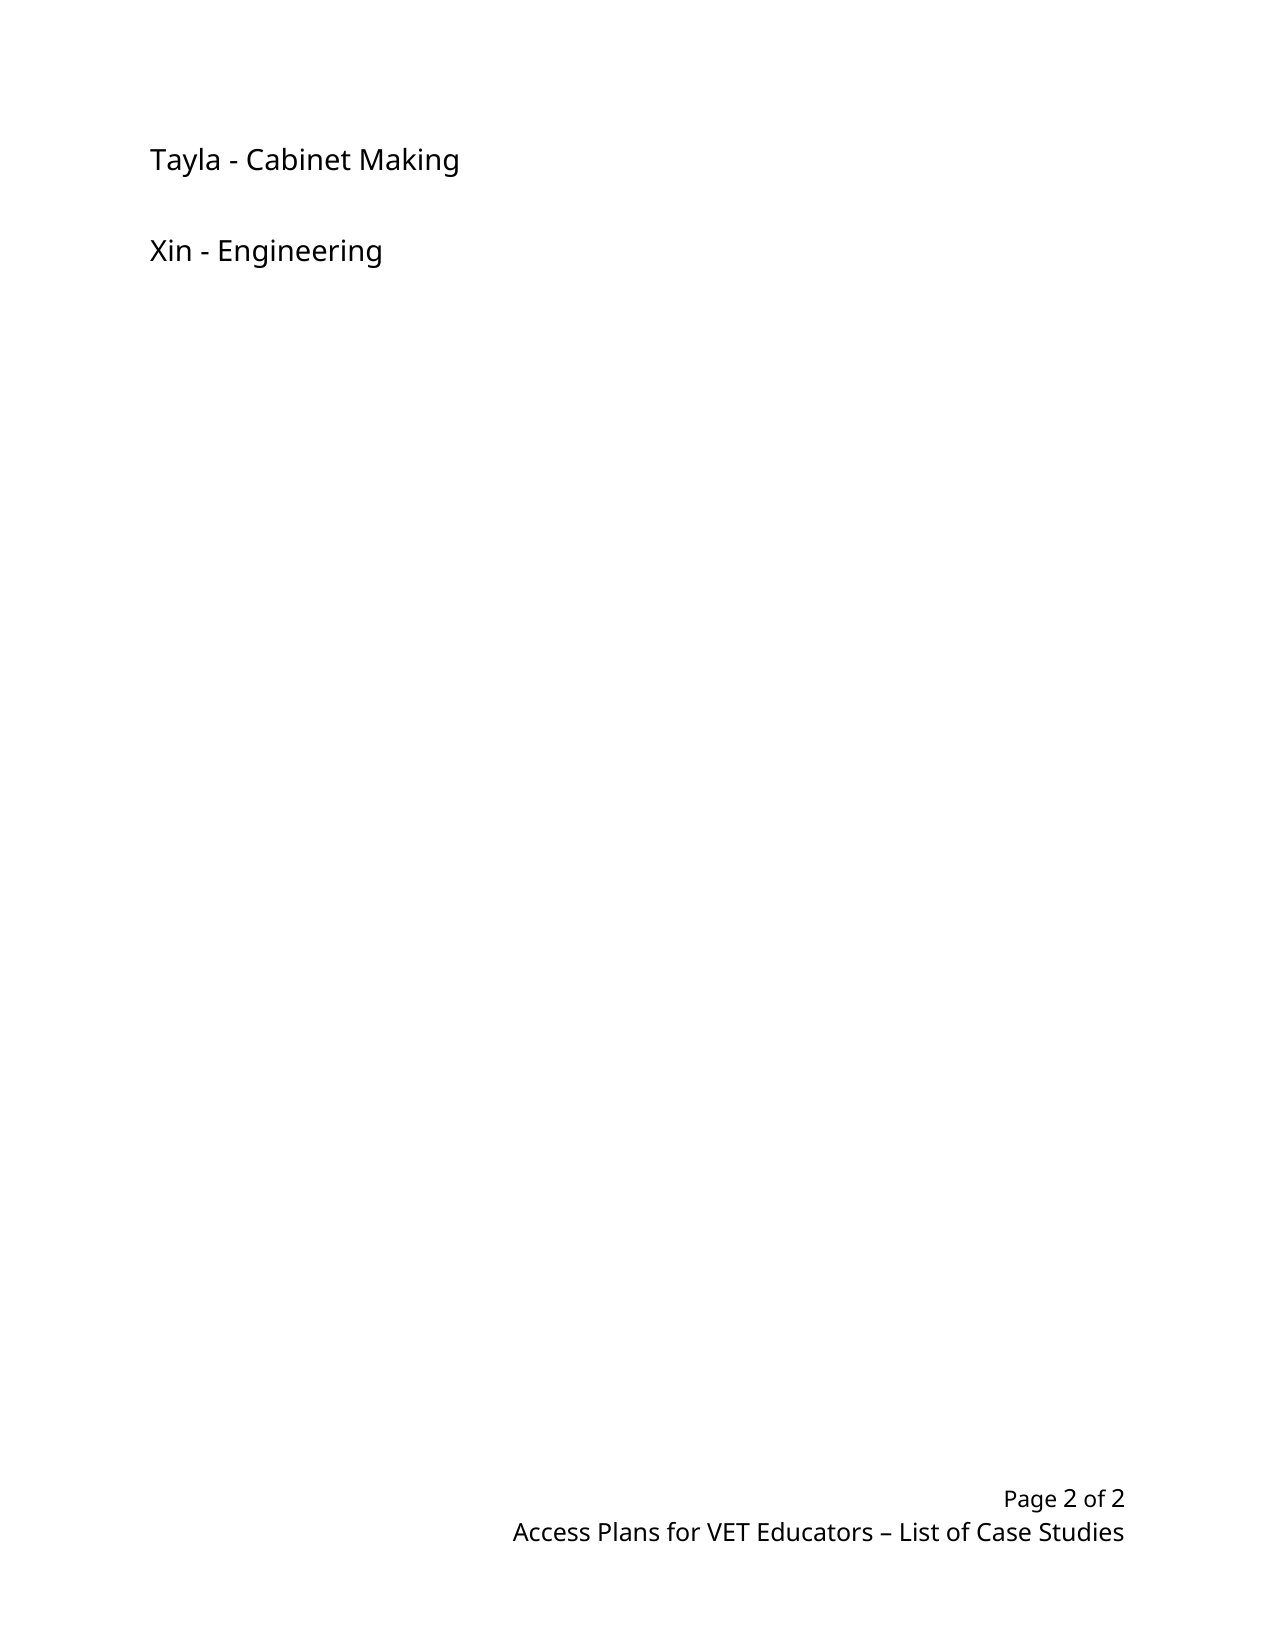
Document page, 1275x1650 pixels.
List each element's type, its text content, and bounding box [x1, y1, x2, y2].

text Tayla - Cabinet Making [150, 94, 1125, 179]
text Xin - Engineering [150, 185, 1125, 270]
